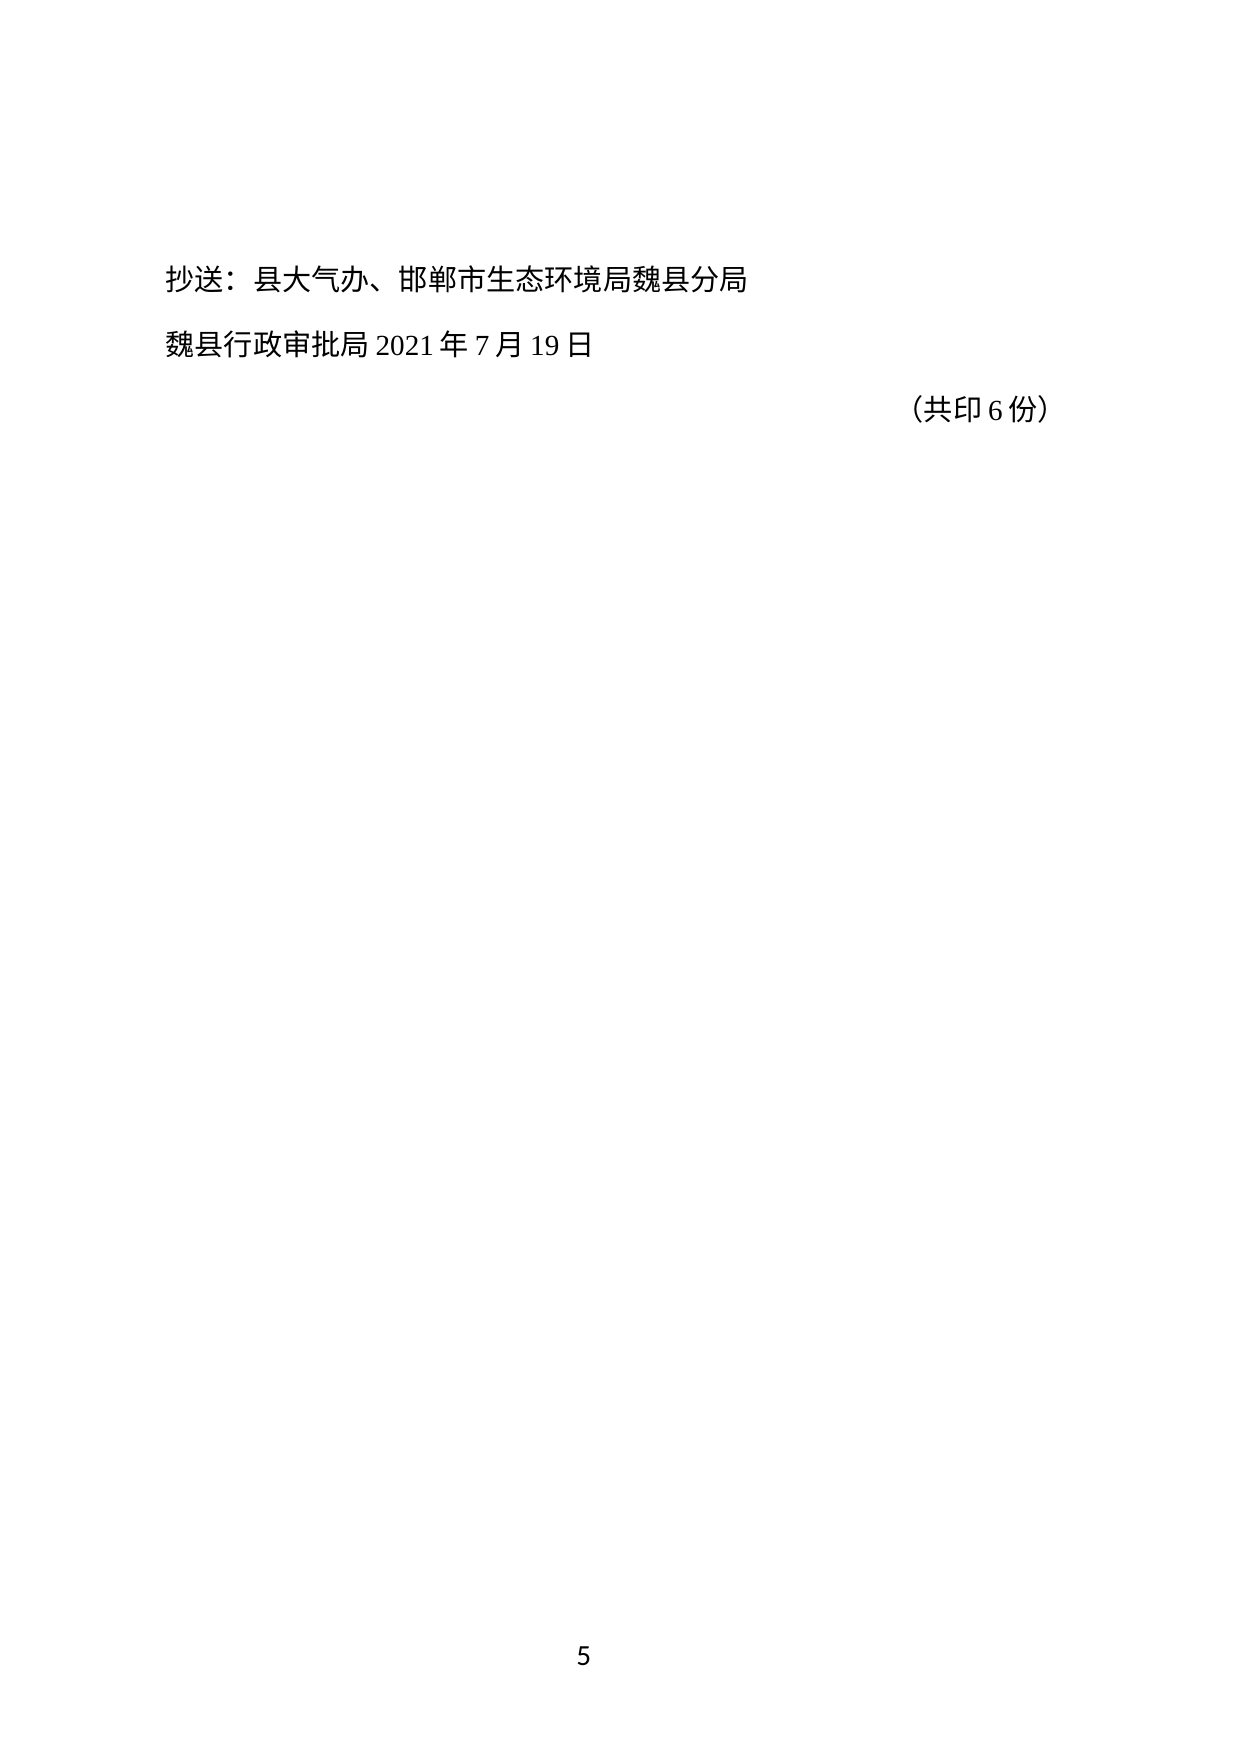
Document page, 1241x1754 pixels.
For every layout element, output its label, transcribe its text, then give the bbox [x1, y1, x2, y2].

text 抄送：县大气办、邯郸市生态环境局魏县分局 [165, 245, 1104, 310]
text （共印6份） [165, 375, 1104, 440]
text 魏县行政审批局2021年7月19日 [165, 310, 1104, 375]
